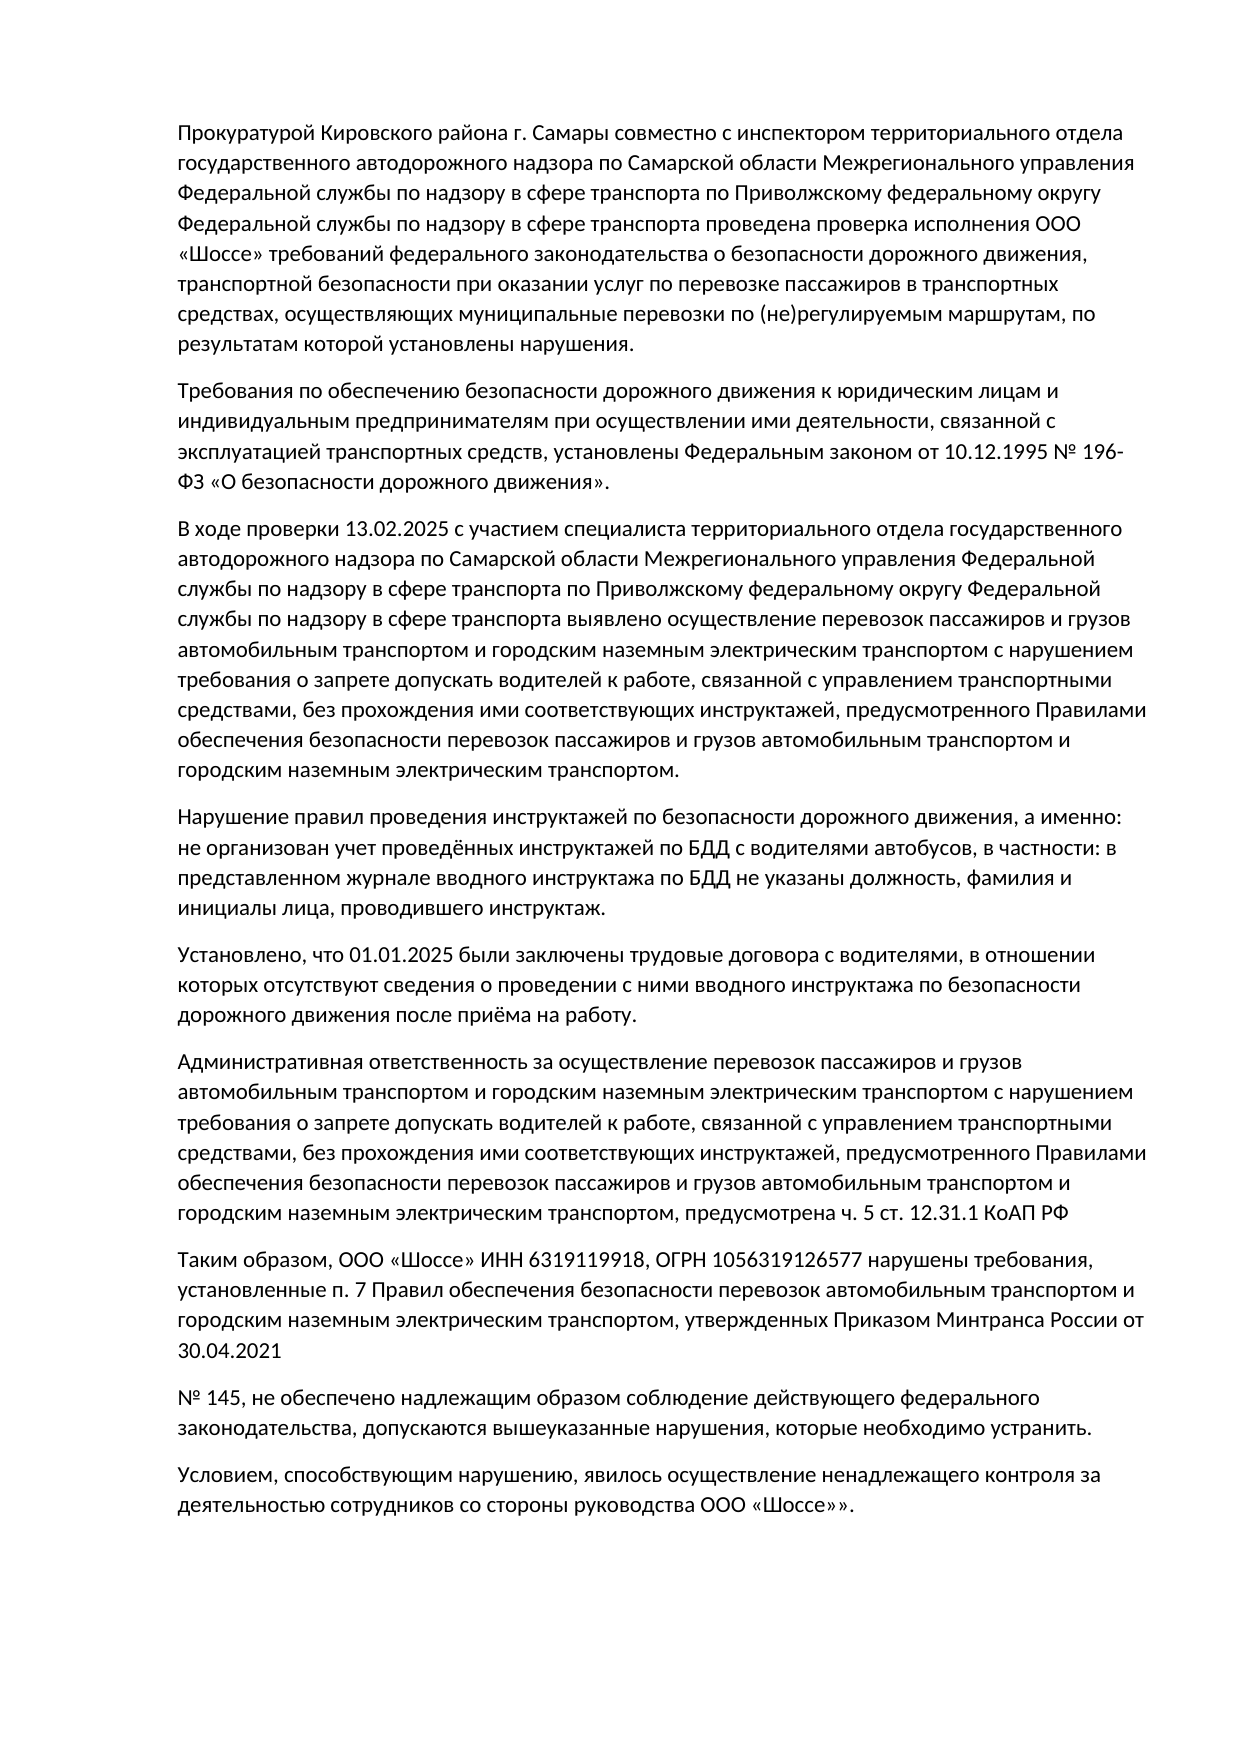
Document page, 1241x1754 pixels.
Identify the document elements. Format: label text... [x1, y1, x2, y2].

text Установлено, что 01.01.2025 были заключены трудовые договора с водителями, в отношении которых отсутствуют сведения о проведении с ними вводного инструктажа по безопасности дорожного движения после приёма на работу. [177, 940, 1152, 1028]
text Требования по обеспечению безопасности дорожного движения к юридическим лицам и индивидуальным предпринимателям при осуществлении ими деятельности, связанной с эксплуатацией транспортных средств, установлены Федеральным законом от 10.12.1995 № 196-ФЗ «О безопасности дорожного движения». [177, 376, 1152, 495]
text Нарушение правил проведения инструктажей по безопасности дорожного движения, а именно: не организован учет проведённых инструктажей по БДД с водителями автобусов, в частности: в представленном журнале вводного инструктажа по БДД не указаны должность, фамилия и инициалы лица, проводившего инструктаж. [177, 802, 1152, 921]
text Административная ответственность за осуществление перевозок пассажиров и грузов автомобильным транспортом и городским наземным электрическим транспортом с нарушением требования о запрете допускать водителей к работе, связанной с управлением транспортными средствами, без прохождения ими соответствующих инструктажей, предусмотренного Правилами обеспечения безопасности перевозок пассажиров и грузов автомобильным транспортом и городским наземным электрическим транспортом, предусмотрена ч. 5 ст. 12.31.1 КоАП РФ [177, 1047, 1152, 1226]
text В ходе проверки 13.02.2025 с участием специалиста территориального отдела государственного автодорожного надзора по Самарской области Межрегионального управления Федеральной службы по надзору в сфере транспорта по Приволжскому федеральному округу Федеральной службы по надзору в сфере транспорта выявлено осуществление перевозок пассажиров и грузов автомобильным транспортом и городским наземным электрическим транспортом с нарушением требования о запрете допускать водителей к работе, связанной с управлением транспортными средствами, без прохождения ими соответствующих инструктажей, предусмотренного Правилами обеспечения безопасности перевозок пассажиров и грузов автомобильным транспортом и городским наземным электрическим транспортом. [177, 514, 1152, 784]
text Прокуратурой Кировского района г. Самары совместно с инспектором территориального отдела государственного автодорожного надзора по Самарской области Межрегионального управления Федеральной службы по надзору в сфере транспорта по Приволжскому федеральному округу Федеральной службы по надзору в сфере транспорта проведена проверка исполнения ООО «Шоссе» требований федерального законодательства о безопасности дорожного движения, транспортной безопасности при оказании услуг по перевозке пассажиров в транспортных средствах, осуществляющих муниципальные перевозки по (не)регулируемым маршрутам, по результатам которой установлены нарушения. [177, 118, 1152, 358]
text Таким образом, ООО «Шоссе» ИНН 6319119918, ОГРН 1056319126577 нарушены требования, установленные п. 7 Правил обеспечения безопасности перевозок автомобильным транспортом и городским наземным электрическим транспортом, утвержденных Приказом Минтранса России от 30.04.2021 [177, 1245, 1152, 1364]
text № 145, не обеспечено надлежащим образом соблюдение действующего федерального законодательства, допускаются вышеуказанные нарушения, которые необходимо устранить. [177, 1383, 1152, 1441]
text Условием, способствующим нарушению, явилось осуществление ненадлежащего контроля за деятельностью сотрудников со стороны руководства ООО «Шоссе»». [177, 1460, 1152, 1518]
